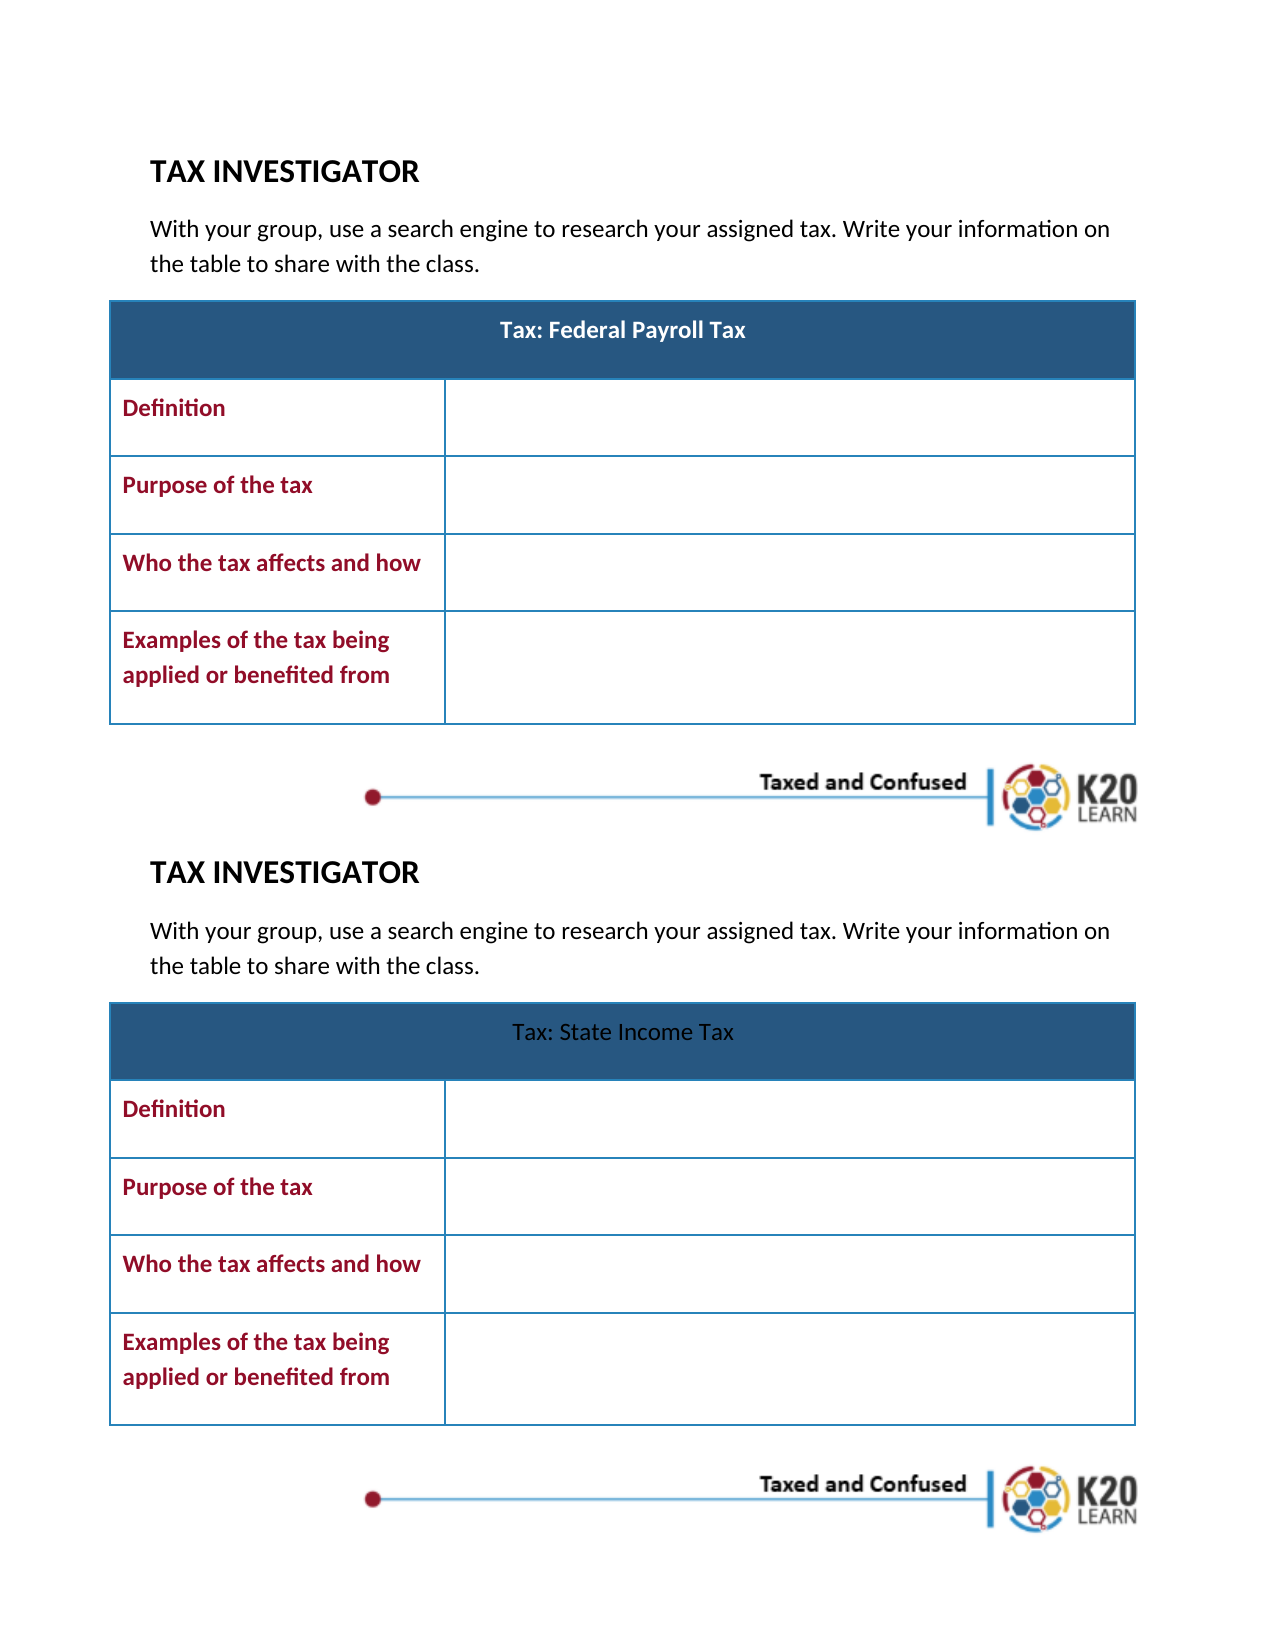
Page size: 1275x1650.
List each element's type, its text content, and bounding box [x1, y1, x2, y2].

table_cell Purpose of the tax [111, 457, 444, 533]
table_cell Examples of the tax being applied or benefited from [111, 612, 444, 723]
title TAX INVESTIGATOR [150, 852, 1125, 892]
table_cell [446, 612, 1134, 723]
table_cell [446, 535, 1134, 610]
picture [342, 743, 1163, 839]
table_cell [446, 380, 1134, 455]
table_header Tax: Federal Payroll Tax [111, 302, 1134, 378]
text With your group, use a search engine to research your assigned tax. Write your information on the table to share with the class. [150, 213, 1125, 279]
text With your group, use a search engine to research your assigned tax. Write your information on the table to share with the class. [150, 915, 1125, 981]
table_cell Who the tax affects and how [111, 535, 444, 610]
title TAX INVESTIGATOR [150, 150, 1125, 191]
table_cell Definition [111, 380, 444, 455]
table_cell [446, 457, 1134, 533]
picture [342, 1445, 1163, 1541]
